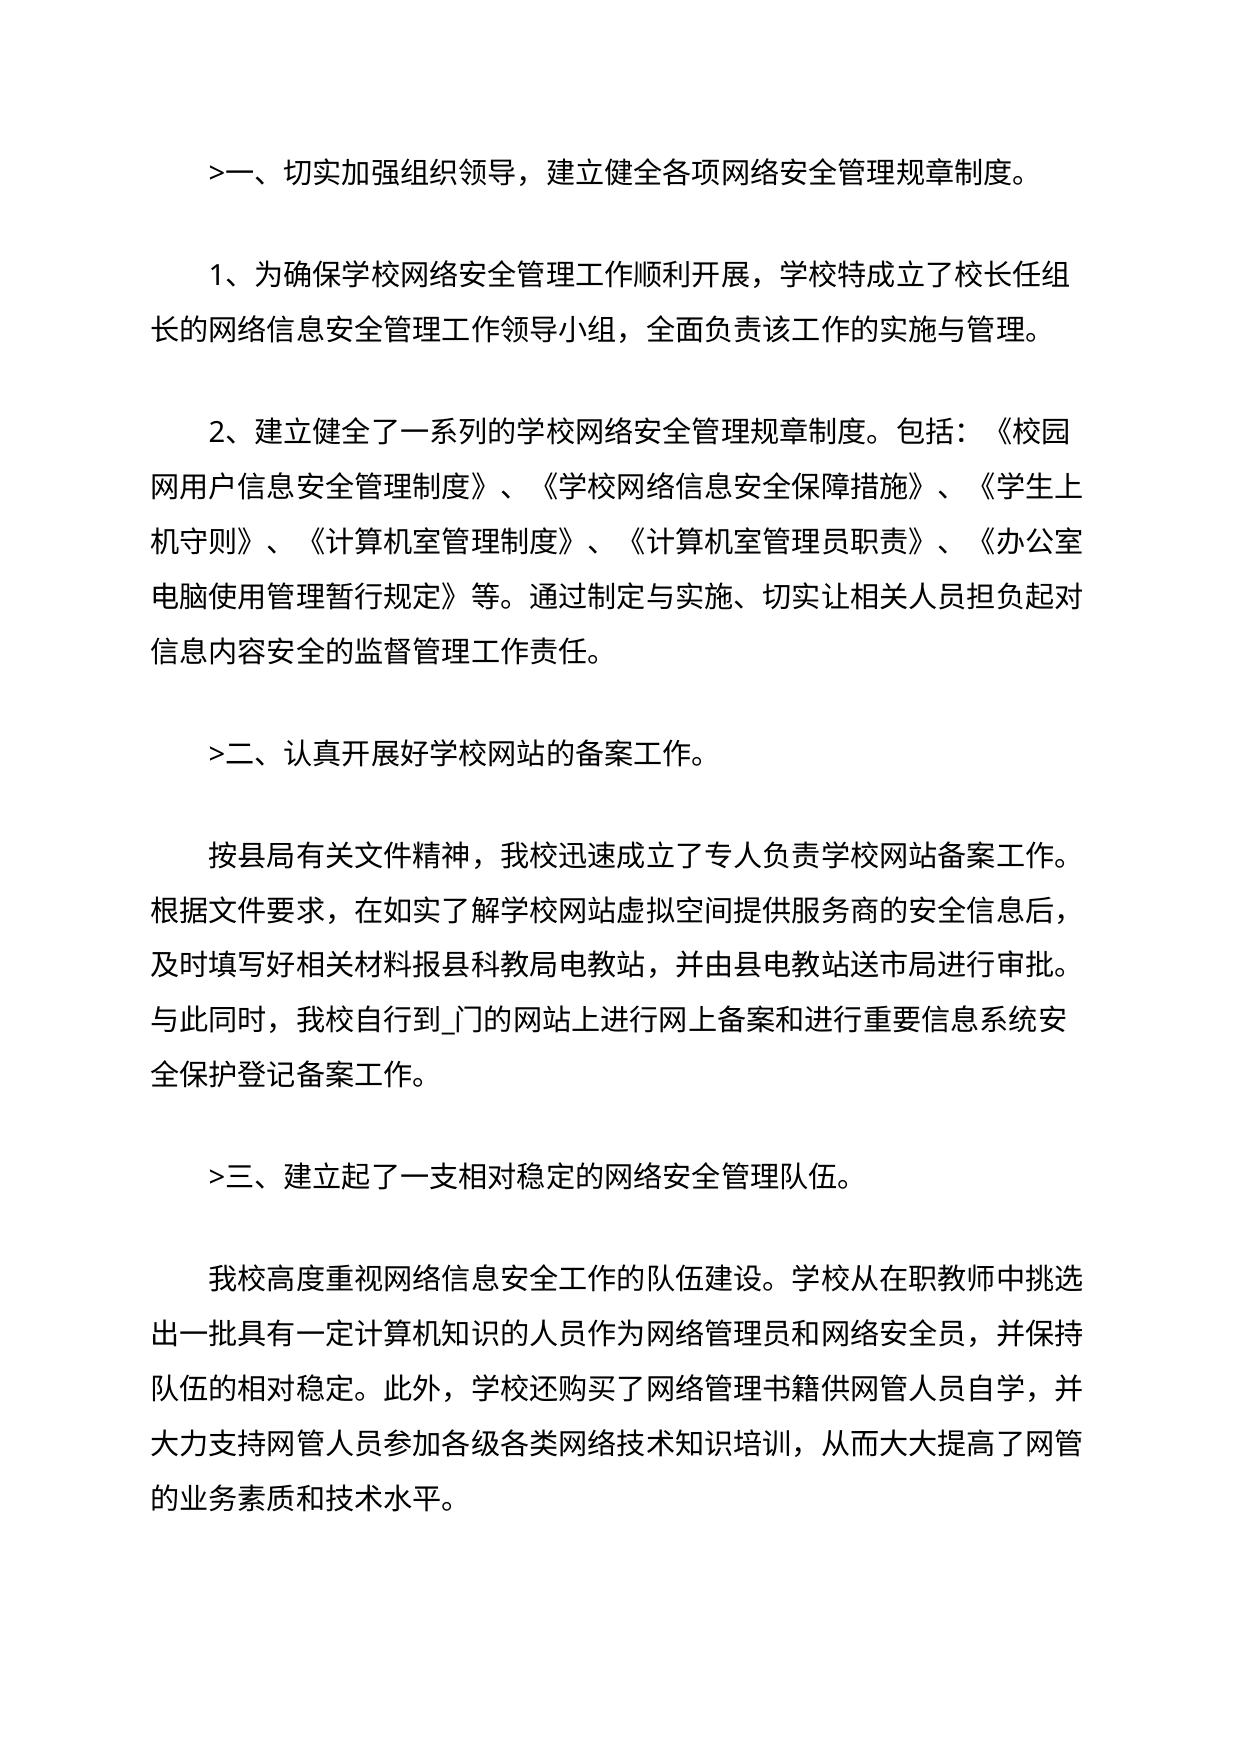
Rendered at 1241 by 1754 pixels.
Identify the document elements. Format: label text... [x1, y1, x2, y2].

text 我校高度重视网络信息安全工作的队伍建设。学校从在职教师中挑选出一批具有一定计算机知识的人员作为网络管理员和网络安全员，并保持队伍的相对稳定。此外，学校还购买了网络管理书籍供网管人员自学，并大力支持网管人员参加各级各类网络技术知识培训，从而大大提高了网管的业务素质和技术水平。 [150, 1256, 1090, 1517]
text >三、建立起了一支相对稳定的网络安全管理队伍。 [150, 1154, 1090, 1196]
text 2、建立健全了一系列的学校网络安全管理规章制度。包括：《校园网用户信息安全管理制度》、《学校网络信息安全保障措施》、《学生上机守则》、《计算机室管理制度》、《计算机室管理员职责》、《办公室电脑使用管理暂行规定》等。通过制定与实施、切实让相关人员担负起对信息内容安全的监督管理工作责任。 [150, 409, 1090, 671]
text >一、切实加强组织领导，建立健全各项网络安全管理规章制度。 [150, 150, 1090, 192]
text 1、为确保学校网络安全管理工作顺利开展，学校特成立了校长任组长的网络信息安全管理工作领导小组，全面负责该工作的实施与管理。 [150, 252, 1090, 349]
text 按县局有关文件精神，我校迅速成立了专人负责学校网站备案工作。根据文件要求，在如实了解学校网站虚拟空间提供服务商的安全信息后，及时填写好相关材料报县科教局电教站，并由县电教站送市局进行审批。与此同时，我校自行到_门的网站上进行网上备案和进行重要信息系统安全保护登记备案工作。 [150, 832, 1090, 1094]
text >二、认真开展好学校网站的备案工作。 [150, 730, 1090, 773]
